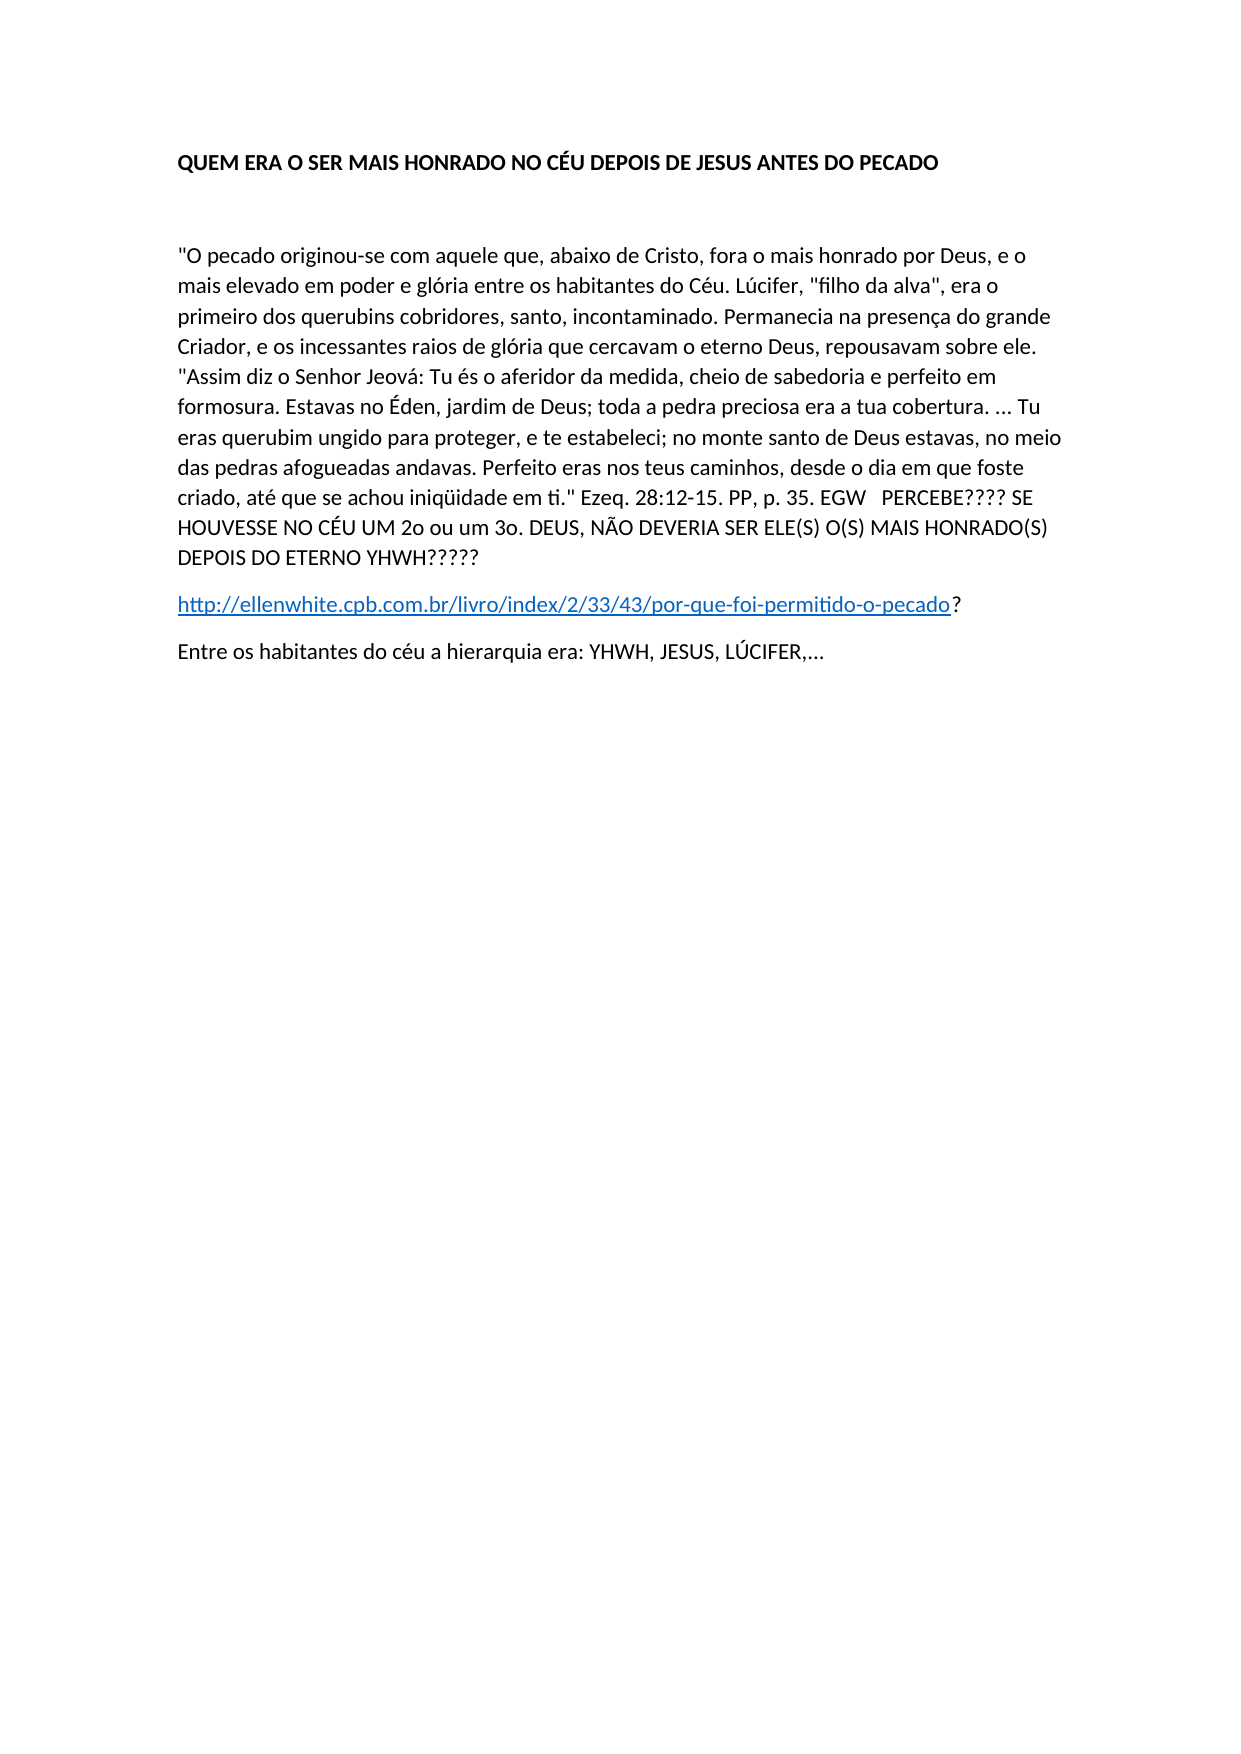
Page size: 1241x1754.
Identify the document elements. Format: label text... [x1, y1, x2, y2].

text "O pecado originou-se com aquele que, abaixo de Cristo, fora o mais honrado por Deus, e o mais elevado em poder e glória entre os habitantes do Céu. Lúcifer, "filho da alva", era o primeiro dos querubins cobridores, santo, incontaminado. Permanecia na presença do grande Criador, e os incessantes raios de glória que cercavam o eterno Deus, repousavam sobre ele. "Assim diz o Senhor Jeová: Tu és o aferidor da medida, cheio de sabedoria e perfeito em formosura. Estavas no Éden, jardim de Deus; toda a pedra preciosa era a tua cobertura. ... Tu eras querubim ungido para proteger, e te estabeleci; no monte santo de Deus estavas, no meio das pedras afogueadas andavas. Perfeito eras nos teus caminhos, desde o dia em que foste criado, até que se achou iniqüidade em ti." Ezeq. 28:12-15. PP, p. 35. EGW PERCEBE???? SE HOUVESSE NO CÉU UM 2o ou um 3o. DEUS, NÃO DEVERIA SER ELE(S) O(S) MAIS HONRADO(S) DEPOIS DO ETERNO YHWH????? [177, 241, 1063, 571]
text Entre os habitantes do céu a hierarquia era: YHWH, JESUS, LÚCIFER,... [177, 637, 1063, 665]
text QUEM ERA O SER MAIS HONRADO NO CÉU DEPOIS DE JESUS ANTES DO PECADO [177, 148, 1063, 176]
text http://ellenwhite.cpb.com.br/livro/index/2/33/43/por-que-foi-permitido-o-pecado? [177, 590, 1063, 618]
